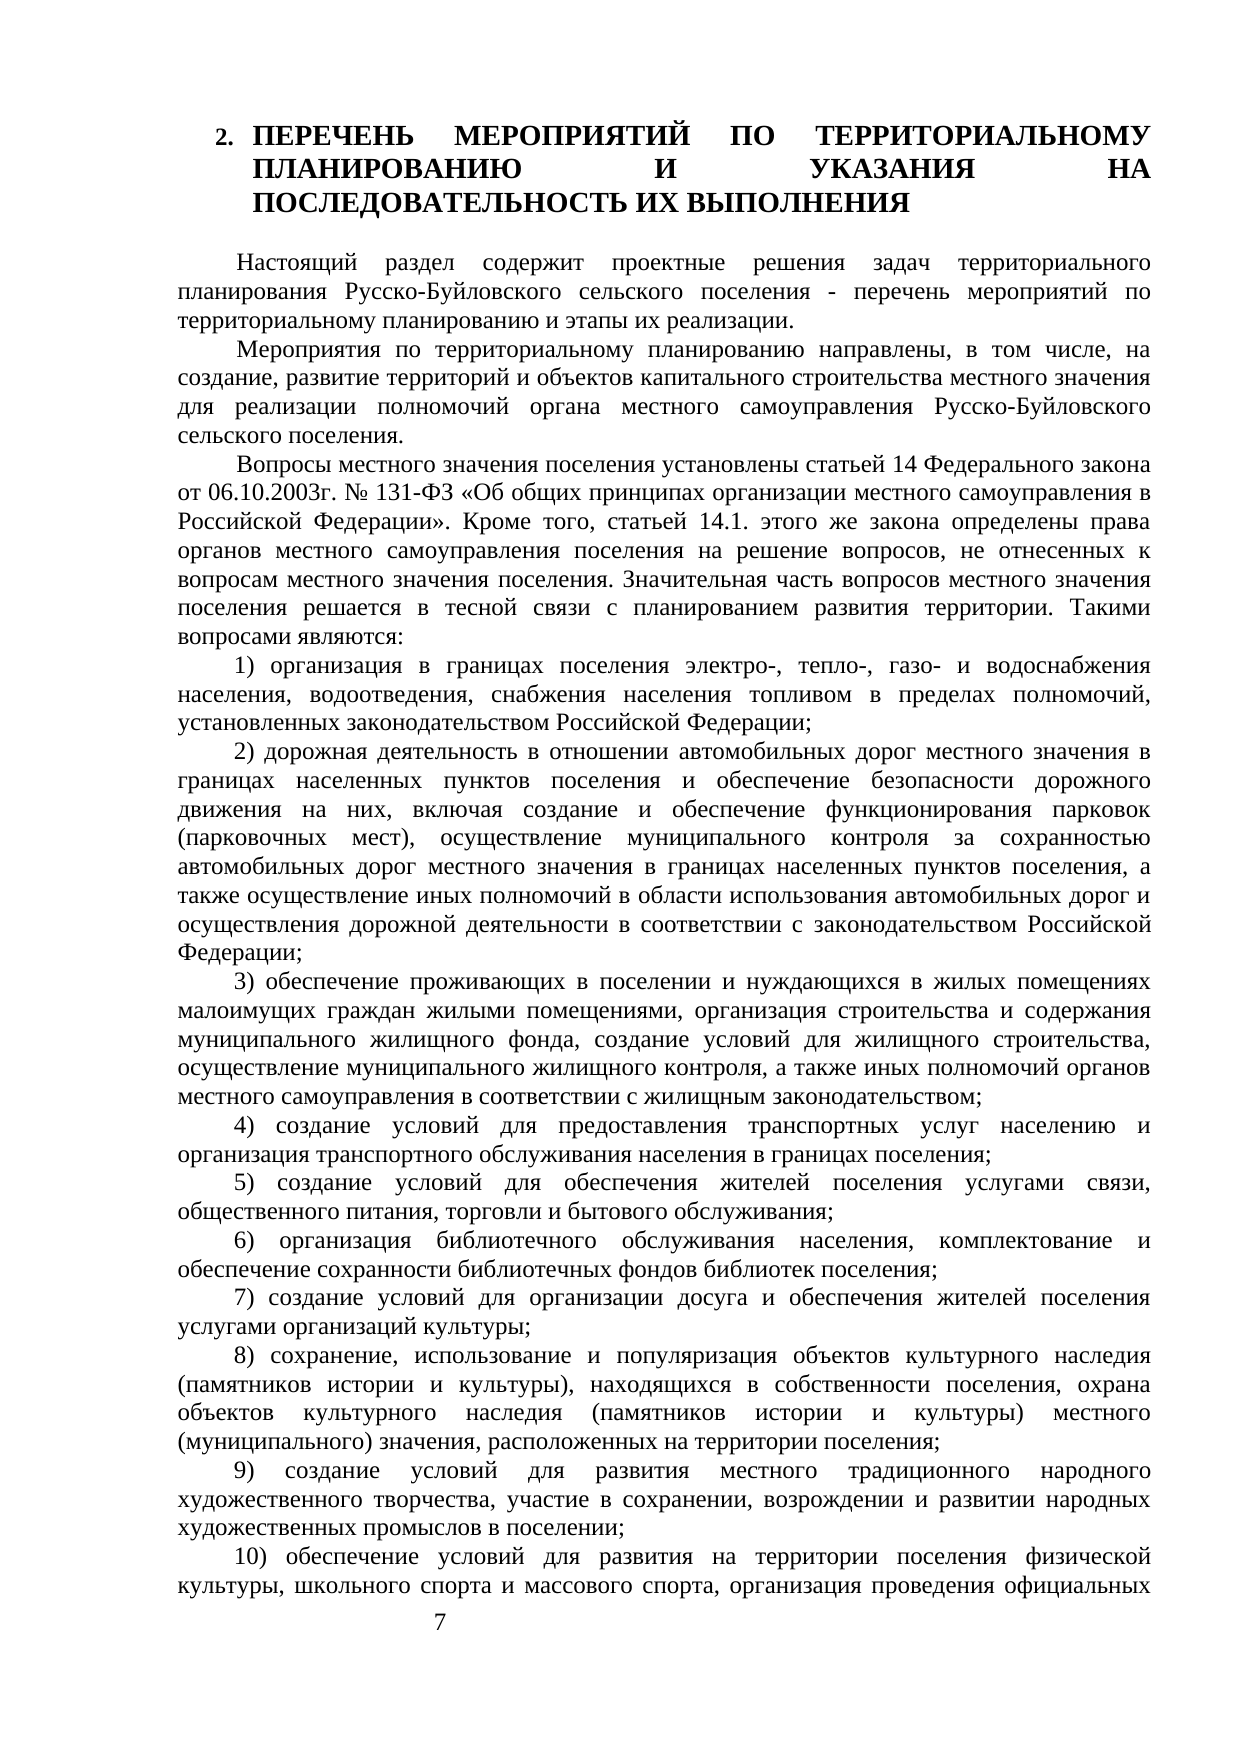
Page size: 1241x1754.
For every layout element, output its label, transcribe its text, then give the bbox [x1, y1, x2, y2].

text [177, 1541, 1152, 1599]
text Вопросы местного значения поселения установлены статьей 14 Федерального закона от 06.10.2003г. № 131-ФЗ «Об общих принципах организации местного самоуправления в Российской Федерации». Кроме того, статьей 14.1. этого же закона определены права органов местного самоуправления поселения на решение вопросов, не отнесенных к вопросам местного значения поселения. Значительная часть вопросов местного значения поселения решается в тесной связи с планированием развития территории. Такими вопросами являются: [177, 449, 1152, 650]
text Мероприятия по территориальному планированию направлены, в том числе, на создание, развитие территорий и объектов капитального строительства местного значения для реализации полномочий органа местного самоуправления Русско-Буйловского сельского поселения. [177, 334, 1152, 449]
text 5) создание условий для обеспечения жителей поселения услугами связи, общественного питания, торговли и бытового обслуживания; [177, 1167, 1152, 1225]
text 4) создание условий для предоставления транспортных услуг населению и организация транспортного обслуживания населения в границах поселения; [177, 1110, 1152, 1167]
text 2) дорожная деятельность в отношении автомобильных дорог местного значения в границах населенных пунктов поселения и обеспечение безопасности дорожного движения на них, включая создание и обеспечение функционирования парковок (парковочных мест), осуществление муниципального контроля за сохранностью автомобильных дорог местного значения в границах населенных пунктов поселения, а также осуществление иных полномочий в области использования автомобильных дорог и осуществления дорожной деятельности в соответствии с законодательством Российской Федерации; [177, 736, 1152, 966]
text ПЕРЕЧЕНЬ МЕРОПРИЯТИЙ ПО ТЕРРИТОРИАЛЬНОМУ ПЛАНИРОВАНИЮ И УКАЗАНИЯ НА ПОСЛЕДОВАТЕЛЬНОСТЬ ИХ ВЫПОЛНЕНИЯ [215, 118, 1152, 219]
text 3) обеспечение проживающих в поселении и нуждающихся в жилых помещениях малоимущих граждан жилыми помещениями, организация строительства и содержания муниципального жилищного фонда, создание условий для жилищного строительства, осуществление муниципального жилищного контроля, а также иных полномочий органов местного самоуправления в соответствии с жилищным законодательством; [177, 966, 1152, 1110]
text 1) организация в границах поселения электро-, тепло-, газо- и водоснабжения населения, водоотведения, снабжения населения топливом в пределах полномочий, установленных законодательством Российской Федерации; [177, 650, 1152, 736]
text 7) создание условий для организации досуга и обеспечения жителей поселения услугами организаций культуры; [177, 1282, 1152, 1340]
text 6) организация библиотечного обслуживания населения, комплектование и обеспечение сохранности библиотечных фондов библиотек поселения; [177, 1225, 1152, 1282]
text Настоящий раздел содержит проектные решения задач территориального планирования Русско-Буйловского сельского поселения - перечень мероприятий по территориальному планированию и этапы их реализации. [177, 247, 1152, 334]
text 9) создание условий для развития местного традиционного народного художественного творчества, участие в сохранении, возрождении и развитии народных художественных промыслов в поселении; [177, 1455, 1152, 1541]
text 8) сохранение, использование и популяризация объектов культурного наследия (памятников истории и культуры), находящихся в собственности поселения, охрана объектов культурного наследия (памятников истории и культуры) местного (муниципального) значения, расположенных на территории поселения; [177, 1340, 1152, 1455]
